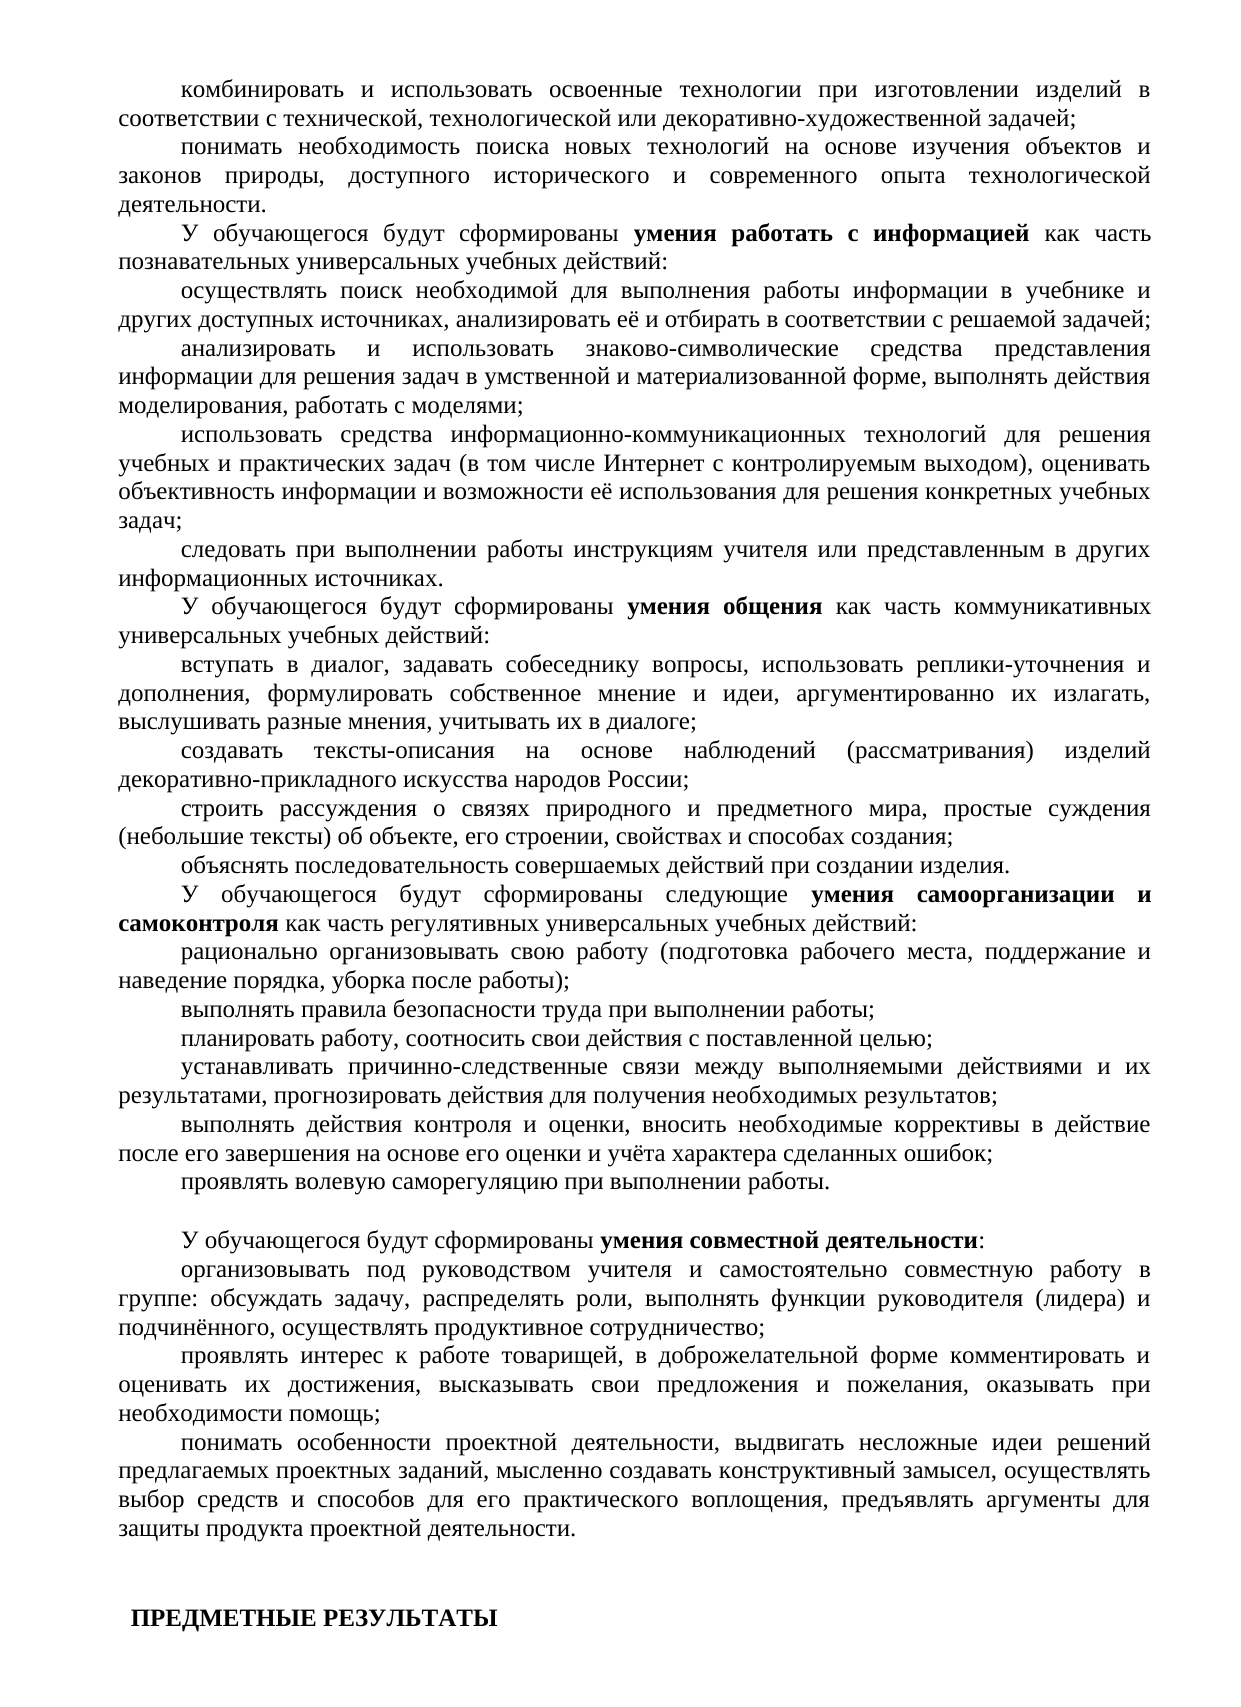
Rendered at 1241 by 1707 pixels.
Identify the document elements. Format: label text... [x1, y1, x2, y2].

text осуществлять поиск необходимой для выполнения работы информации в учебнике и других доступных источниках, анализировать её и отбирать в соответствии с решаемой задачей; [118, 275, 1152, 333]
text использовать средства информационно-коммуникационных технологий для решения учебных и практических задач (в том числе Интернет с контролируемым выходом), оценивать объективность информации и возможности её использования для решения конкретных учебных задач; [118, 419, 1152, 534]
text рационально организовывать свою работу (подготовка рабочего места, поддержание и наведение порядка, уборка после работы); [118, 936, 1152, 994]
text проявлять интерес к работе товарищей, в доброжелательной форме комментировать и оценивать их достижения, высказывать свои предложения и пожелания, оказывать при необходимости помощь; [118, 1341, 1152, 1427]
text анализировать и использовать знаково-символические средства представления информации для решения задач в умственной и материализованной форме, выполнять действия моделирования, работать с моделями; [118, 333, 1152, 419]
text понимать необходимость поиска новых технологий на основе изучения объектов и законов природы, доступного исторического и современного опыта технологической деятельности. [118, 131, 1152, 218]
text У обучающегося будут сформированы следующие умения самоорганизации и самоконтроля как часть регулятивных универсальных учебных действий: [118, 879, 1152, 936]
text вступать в диалог, задавать собеседнику вопросы, использовать реплики-уточнения и дополнения, формулировать собственное мнение и идеи, аргументированно их излагать, выслушивать разные мнения, учитывать их в диалоге; [118, 649, 1152, 735]
text создавать тексты-описания на основе наблюдений (рассматривания) изделий декоративно-прикладного искусства народов России; [118, 735, 1152, 793]
text устанавливать причинно-следственные связи между выполняемыми действиями и их результатами, прогнозировать действия для получения необходимых результатов; [118, 1051, 1152, 1109]
text строить рассуждения о связях природного и предметного мира, простые суждения (небольшие тексты) об объекте, его строении, свойствах и способах создания; [118, 793, 1152, 850]
text комбинировать и использовать освоенные технологии при изготовлении изделий в соответствии с технической, технологической или декоративно-художественной задачей; [118, 74, 1152, 131]
text проявлять волевую саморегуляцию при выполнении работы. [118, 1166, 1152, 1195]
text выполнять правила безопасности труда при выполнении работы; [118, 994, 1152, 1023]
text объяснять последовательность совершаемых действий при создании изделия. [118, 850, 1152, 879]
text У обучающегося будут сформированы умения совместной деятельности: [118, 1226, 1152, 1254]
text следовать при выполнении работы инструкциям учителя или представленным в других информационных источниках. [118, 534, 1152, 591]
text понимать особенности проектной деятельности, выдвигать несложные идеи решений предлагаемых проектных заданий, мысленно создавать конструктивный замысел, осуществлять выбор средств и способов для его практического воплощения, предъявлять аргументы для защиты продукта проектной деятельности. [118, 1427, 1152, 1542]
text выполнять действия контроля и оценки, вносить необходимые коррективы в действие после его завершения на основе его оценки и учёта характера сделанных ошибок; [118, 1109, 1152, 1166]
text У обучающегося будут сформированы умения общения как часть коммуникативных универсальных учебных действий: [118, 591, 1152, 649]
text планировать работу, соотносить свои действия с поставленной целью; [118, 1023, 1152, 1051]
text организовывать под руководством учителя и самостоятельно совместную работу в группе: обсуждать задачу, распределять роли, выполнять функции руководителя (лидера) и подчинённого, осуществлять продуктивное сотрудничество; [118, 1254, 1152, 1341]
text ПРЕДМЕТНЫЕ РЕЗУЛЬТАТЫ [131, 1603, 1152, 1632]
text У обучающегося будут сформированы умения работать с информацией как часть познавательных универсальных учебных действий: [118, 218, 1152, 275]
